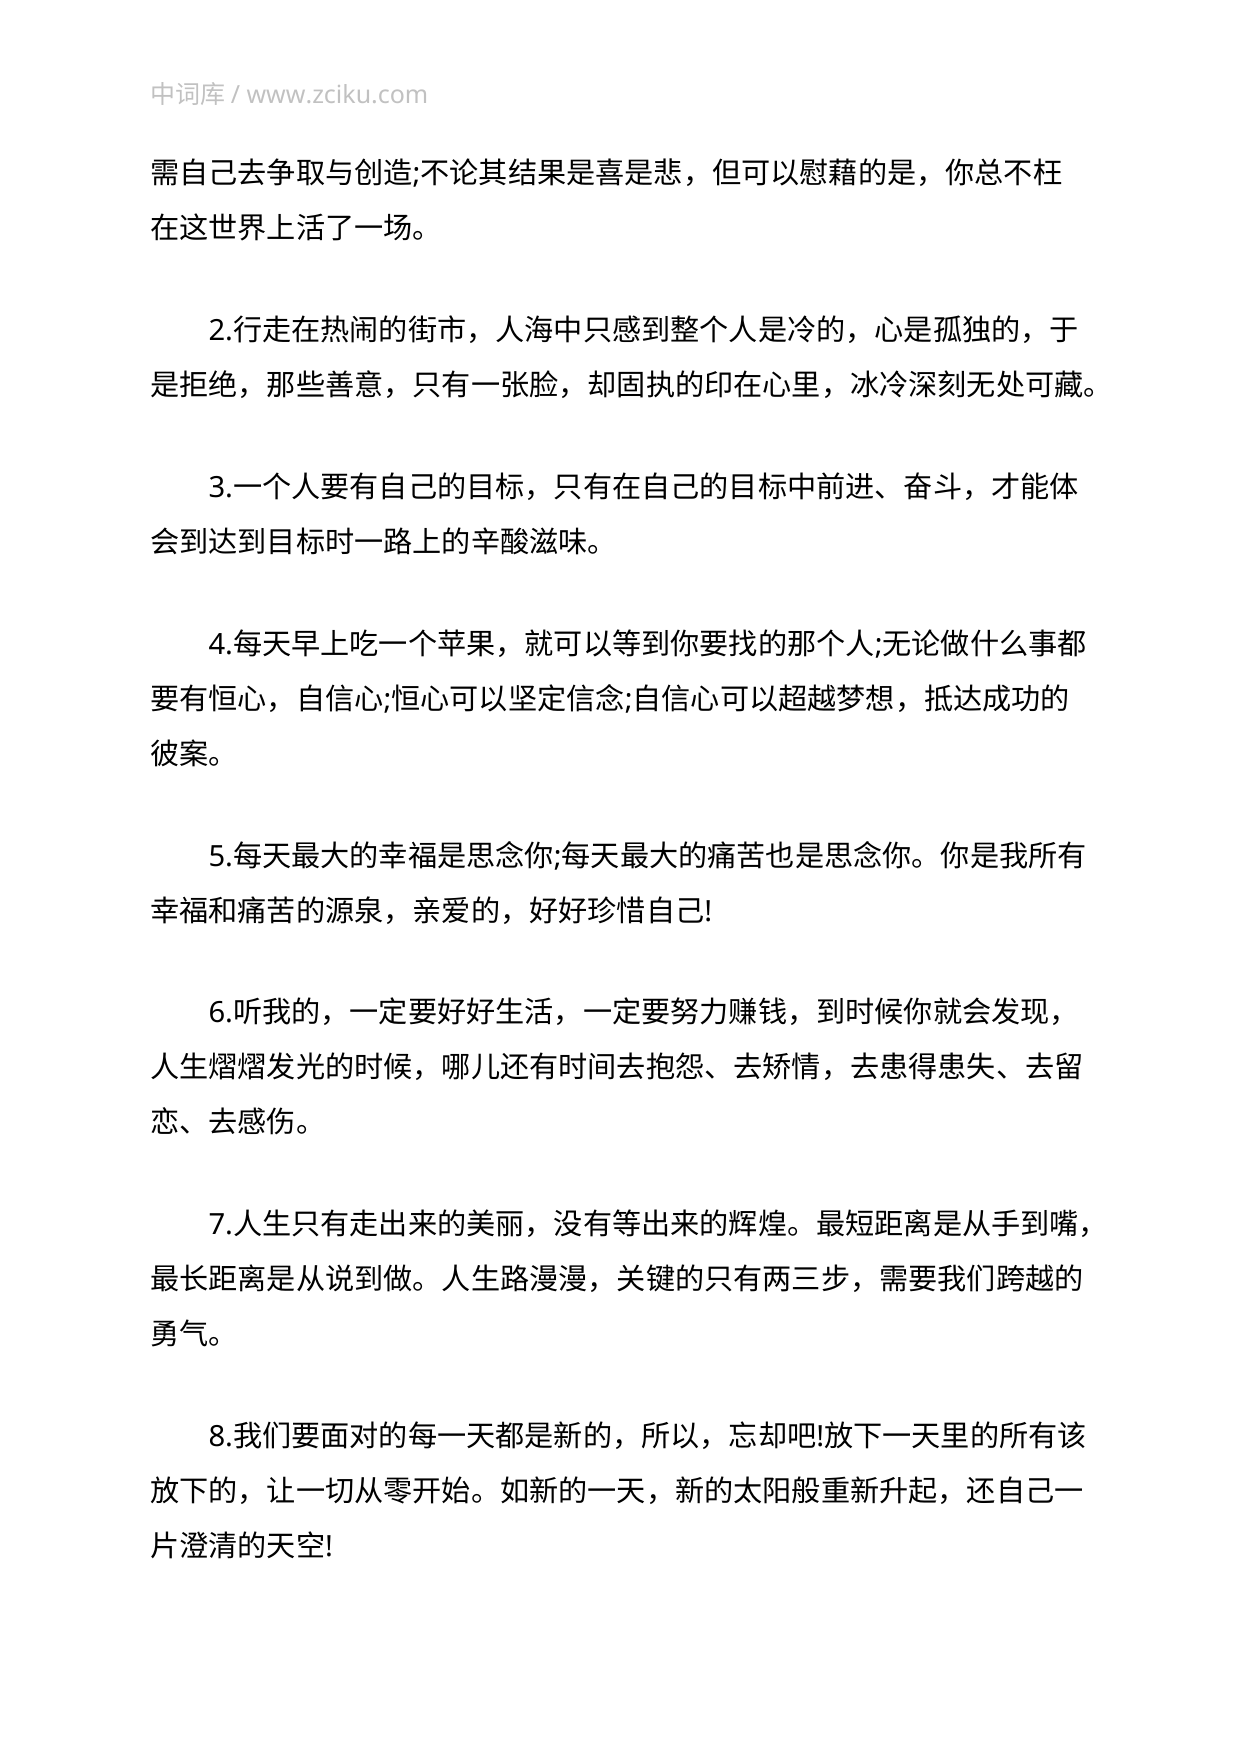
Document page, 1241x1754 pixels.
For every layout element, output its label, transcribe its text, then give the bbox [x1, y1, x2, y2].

text 4.每天早上吃一个苹果，就可以等到你要找的那个人;无论做什么事都要有恒心，自信心;恒心可以坚定信念;自信心可以超越梦想，抵达成功的彼案。 [150, 620, 1090, 773]
text 3.一个人要有自己的目标，只有在自己的目标中前进、奋斗，才能体会到达到目标时一路上的辛酸滋味。 [150, 463, 1090, 561]
text 8.我们要面对的每一天都是新的，所以，忘却吧!放下一天里的所有该放下的，让一切从零开始。如新的一天，新的太阳般重新升起，还自己一片澄清的天空! [150, 1412, 1090, 1565]
text 5.每天最大的幸福是思念你;每天最大的痛苦也是思念你。你是我所有幸福和痛苦的源泉，亲爱的，好好珍惜自己! [150, 832, 1090, 929]
text 2.行走在热闹的街市，人海中只感到整个人是冷的，心是孤独的，于是拒绝，那些善意，只有一张脸，却固执的印在心里，冰冷深刻无处可藏。 [150, 307, 1090, 404]
text 6.听我的，一定要好好生活，一定要努力赚钱，到时候你就会发现，人生熠熠发光的时候，哪儿还有时间去抱怨、去矫情，去患得患失、去留恋、去感伤。 [150, 989, 1090, 1141]
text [150, 150, 1090, 247]
text 7.人生只有走出来的美丽，没有等出来的辉煌。最短距离是从手到嘴，最长距离是从说到做。人生路漫漫，关键的只有两三步，需要我们跨越的勇气。 [150, 1201, 1090, 1353]
